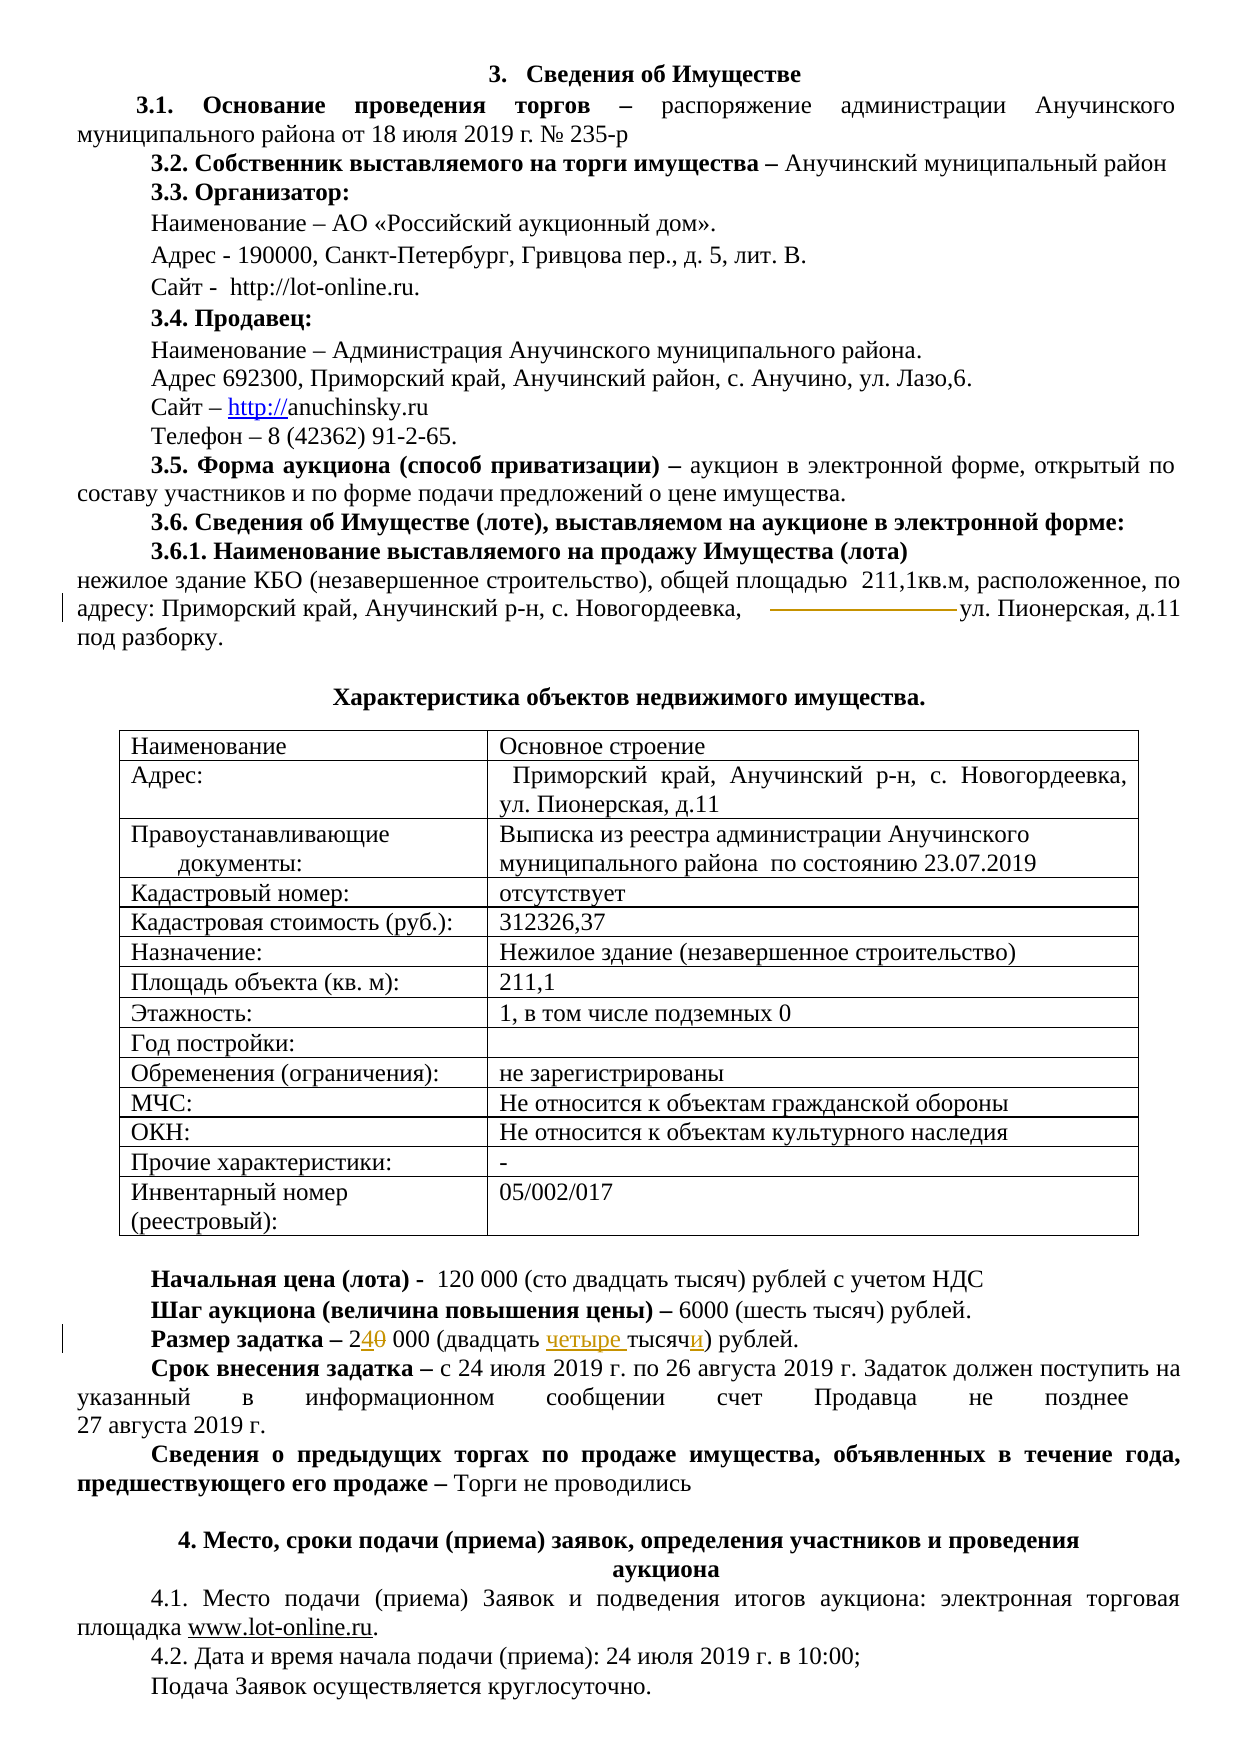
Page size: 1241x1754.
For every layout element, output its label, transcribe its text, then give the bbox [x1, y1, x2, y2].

text Адрес 692300, Приморский край, Анучинский район, с. Анучино, ул. Лазо,6. [77, 363, 1181, 392]
text 3.6. Сведения об Имуществе (лоте), выставляемом на аукционе в электронной форме: [77, 507, 1181, 536]
table_cell Выписка из реестра администрации Анучинского муниципального района по состоянию 23.07.2019 [488, 819, 1138, 877]
text Размер задатка – 2 000 (двадцать тысяч) рублей. [77, 1324, 1181, 1353]
text Адрес - 190000, Санкт-Петербург, Гривцова пер., д. 5, лит. В. [151, 240, 1181, 269]
table_cell Не относится к объектам культурного наследия [488, 1118, 1138, 1146]
table_cell Правоустанавливающие документы: [120, 819, 487, 877]
table_cell не зарегистрированы [488, 1058, 1138, 1087]
table_cell 1, в том числе подземных 0 [488, 998, 1138, 1027]
table_cell Нежилое здание (незавершенное строительство) [488, 937, 1138, 966]
table_cell ОКН: [120, 1118, 487, 1146]
table_cell 312326,37 [488, 908, 1138, 936]
table_cell Приморский край, Анучинский р-н, с. Новогордеевка, ул. Пионерская, д.11 [488, 761, 1138, 818]
text аукциона [77, 1554, 1181, 1583]
table_cell отсутствует [488, 878, 1138, 906]
text 3.4. Продавец: [151, 303, 1181, 332]
table_cell Площадь объекта (кв. м): [120, 967, 487, 997]
table_cell Не относится к объектам гражданской обороны [488, 1088, 1138, 1116]
table_cell 05/002/017 [488, 1177, 1138, 1234]
text нежилое здание КБО (незавершенное строительство), общей площадью 211,1кв.м, расположенное, по адресу: Приморский край, Анучинский р-н, с. Новогордеевка, ул. Пионерская, д.11 под разборку. [77, 565, 1181, 651]
text Шаг аукциона (величина повышения цены) – 6000 (шесть тысяч) рублей. [77, 1295, 1181, 1324]
text 3.2. Собственник выставляемого на торги имущества – Анучинский муниципальный район [77, 148, 1181, 177]
text 3.6.1. Наименование выставляемого на продажу Имущества (лота) [151, 536, 1181, 565]
text 4.1. Место подачи (приема) Заявок и подведения итогов аукциона: электронная торговая площадка www.lot-online.ru. [77, 1583, 1181, 1640]
table_cell Адрес: [120, 761, 487, 818]
text Телефон – 8 (42362) 91-2-65. [151, 421, 1181, 450]
text Сведения о предыдущих торгах по продаже имущества, объявленных в течение года, предшествующего его продаже – Торги не проводились [77, 1439, 1181, 1497]
text 3.5. Форма аукциона (способ приватизации) – аукцион в электронной форме, открытый по составу участников и по форме подачи предложений о цене имущества. [77, 450, 1175, 507]
text Наименование – АО «Российский аукционный дом». [151, 208, 1181, 237]
text Срок внесения задатка – с 24 июля 2019 г. по 26 августа 2019 г. Задаток должен поступить на указанный в информационном сообщении счет Продавца не позднее 27 августа 2019 г. [77, 1353, 1181, 1439]
text 3.3. Организатор: [151, 177, 1181, 206]
table_cell Кадастровый номер: [120, 878, 487, 906]
table_cell Обременения (ограничения): [120, 1058, 487, 1087]
table_cell Прочие характеристики: [120, 1147, 487, 1176]
table_cell Назначение: [120, 937, 487, 966]
table_header Основное строение [488, 731, 1138, 759]
table_cell Инвентарный номер (реестровый): [120, 1177, 487, 1234]
text 3.1. Основание проведения торгов – распоряжение администрации Анучинского муниципального района от 18 июля 2019 г. № 235-р [77, 91, 1175, 148]
text Сайт - http://lot-online.ru. [151, 272, 1181, 300]
text Подача Заявок осуществляется круглосуточно. [77, 1671, 1181, 1699]
table_header Наименование [120, 731, 487, 759]
table_cell Год постройки: [120, 1028, 487, 1057]
list Сведения об Имуществе [114, 59, 1175, 88]
table_cell - [488, 1147, 1138, 1176]
text 4. Место, сроки подачи (приема) заявок, определения участников и проведения [77, 1525, 1181, 1554]
text Характеристика объектов недвижимого имущества. [77, 682, 1181, 711]
table_cell Кадастровая стоимость (руб.): [120, 908, 487, 936]
text 4.2. Дата и время начала подачи (приема): 24 июля 2019 г. в 10:00; [77, 1640, 1181, 1671]
text Начальная цена (лота) - 120 000 (сто двадцать тысяч) рублей с учетом НДС [77, 1264, 1181, 1293]
table_cell [488, 1028, 1138, 1057]
text Наименование – Администрация Анучинского муниципального района. [151, 335, 1181, 363]
table_cell Этажность: [120, 998, 487, 1027]
table_cell 211,1 [488, 967, 1138, 997]
text Сайт – http://anuchinsky.ru [151, 392, 1181, 421]
table_cell МЧС: [120, 1088, 487, 1116]
